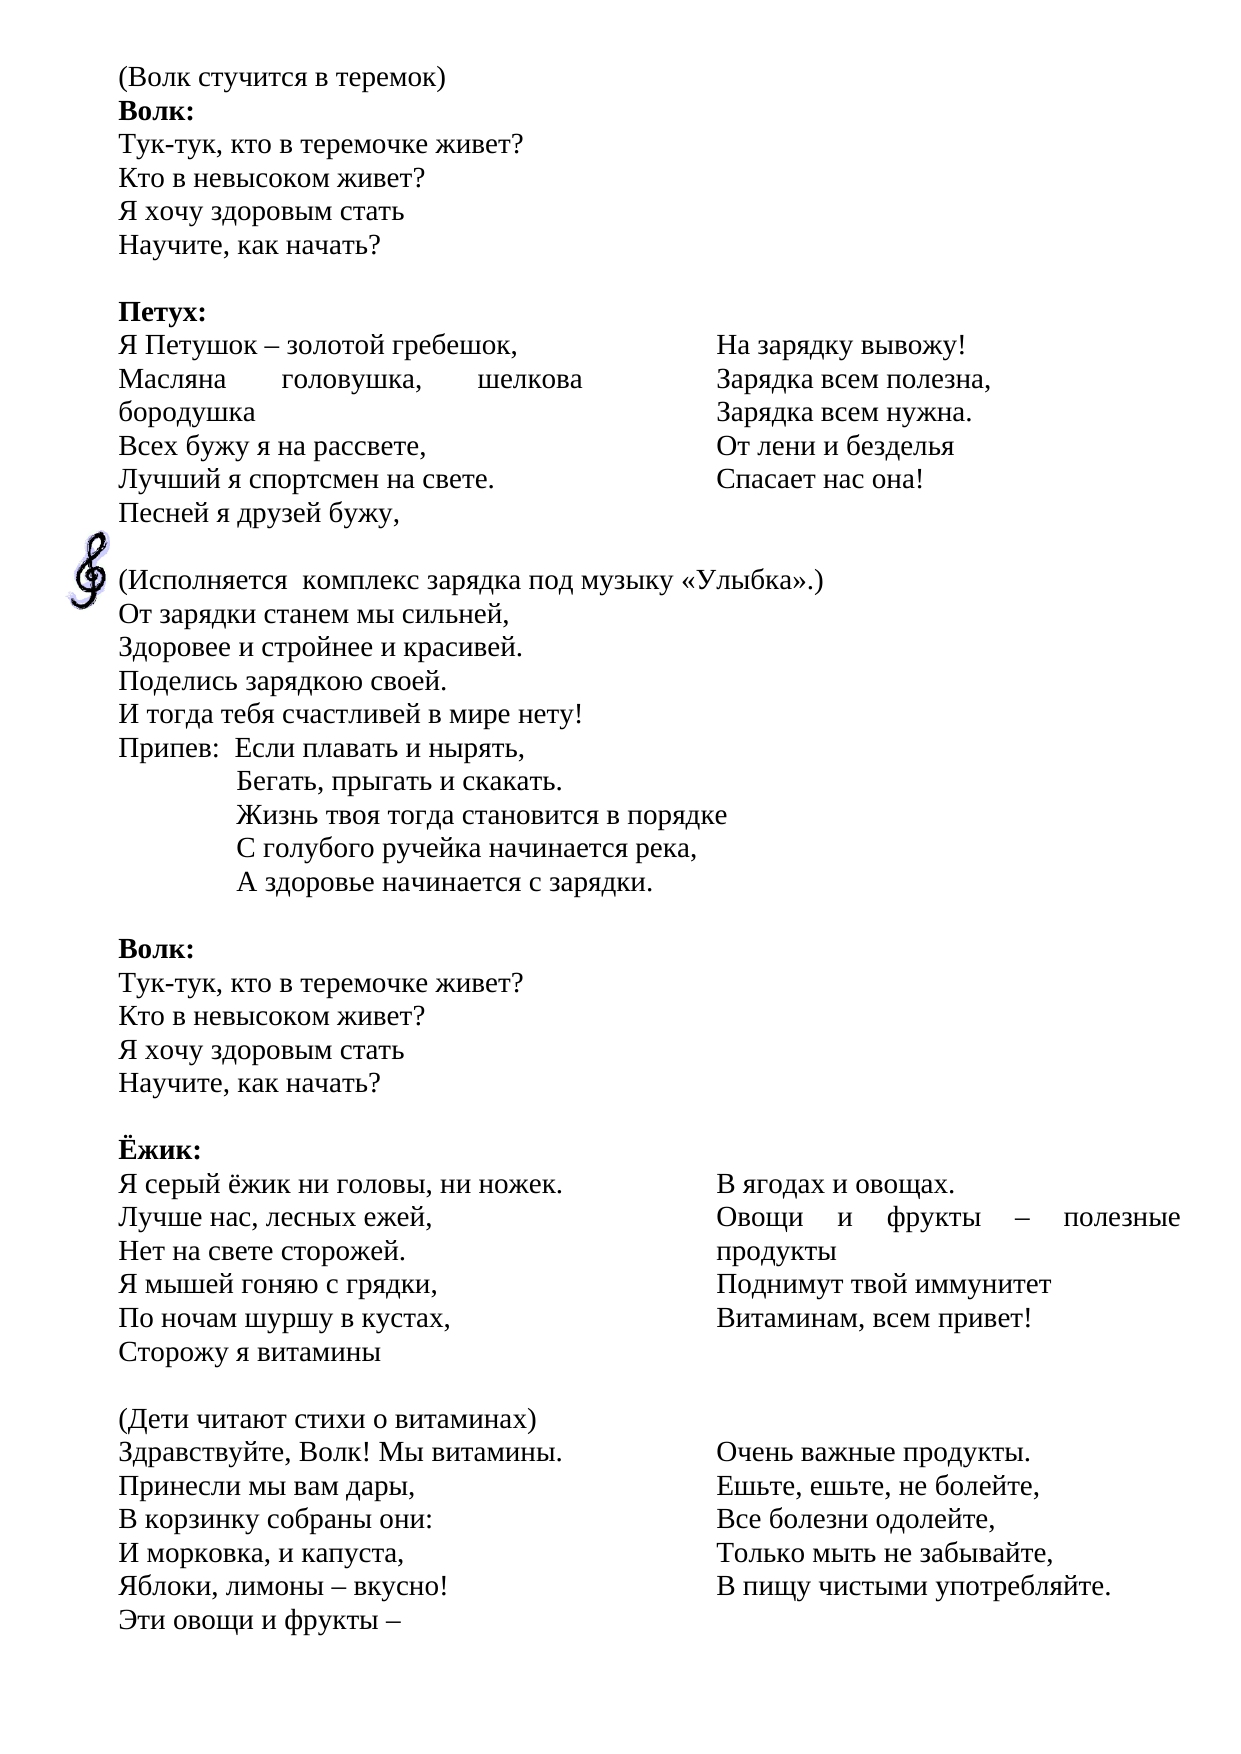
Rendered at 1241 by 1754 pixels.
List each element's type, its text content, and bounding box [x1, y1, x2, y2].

picture [65, 530, 110, 611]
text Только мыть не забывайте, [716, 1535, 1181, 1568]
text А здоровье начинается с зарядки. [236, 864, 1181, 898]
text Кто в невысоком живет? [118, 160, 1181, 193]
text Зарядка всем полезна, [716, 361, 1181, 394]
text Принесли мы вам дары, [118, 1468, 583, 1501]
text И тогда тебя счастливей в мире нету! [118, 696, 1181, 730]
text Витаминам, всем привет! [716, 1300, 1181, 1334]
text Сторожу я витамины [118, 1334, 583, 1367]
text В пищу чистыми употребляйте. [716, 1568, 1181, 1602]
text Все болезни одолейте, [716, 1501, 1181, 1535]
text Я хочу здоровым стать [118, 193, 1181, 227]
text Я Петушок – золотой гребешок, [118, 327, 583, 361]
text Тук-тук, кто в теремочке живет? [118, 965, 1181, 998]
text Спасает нас она! [716, 462, 1181, 495]
text В ягодах и овощах. [716, 1166, 1181, 1199]
text Научите, как начать? [118, 227, 1181, 260]
text Нет на свете сторожей. [118, 1233, 583, 1267]
text Лучший я спортсмен на свете. [118, 462, 583, 495]
text Лучше нас, лесных ежей, [118, 1199, 583, 1233]
text С голубого ручейка начинается река, [236, 831, 1181, 864]
text Поделись зарядкою своей. [118, 663, 1181, 696]
text (Исполняется комплекс зарядка под музыку «Улыбка».) [118, 562, 1181, 596]
text Очень важные продукты. [716, 1434, 1181, 1468]
text На зарядку вывожу! [716, 327, 1181, 361]
text Здоровее и стройнее и красивей. [118, 629, 1181, 663]
text От зарядки станем мы сильней, [118, 596, 1181, 629]
text Ешьте, ешьте, не болейте, [716, 1468, 1181, 1501]
text Поднимут твой иммунитет [716, 1267, 1181, 1300]
text По ночам шуршу в кустах, [118, 1300, 583, 1334]
text Ёжик: [118, 1132, 1181, 1166]
text Кто в невысоком живет? [118, 998, 1181, 1032]
text Петух: [118, 294, 1181, 327]
text Волк: [118, 931, 1181, 965]
text И морковка, и капуста, [118, 1535, 583, 1568]
text Всех бужу я на рассвете, [118, 428, 583, 462]
text Я мышей гоняю с грядки, [118, 1267, 583, 1300]
text Научите, как начать? [118, 1065, 1181, 1099]
text (Дети читают стихи о витаминах) [59, 1401, 1181, 1434]
text Овощи и фрукты – полезные продукты [716, 1199, 1181, 1267]
text Зарядка всем нужна. [716, 394, 1181, 428]
text Здравствуйте, Волк! Мы витамины. [118, 1434, 583, 1468]
text Тук-тук, кто в теремочке живет? [118, 126, 1181, 160]
text Я хочу здоровым стать [118, 1032, 1181, 1065]
text Масляна головушка, шелкова бородушка [118, 361, 583, 428]
text Песней я друзей бужу, [118, 495, 583, 529]
text (Волк стучится в теремок) [118, 59, 1181, 93]
text Эти овощи и фрукты – [118, 1602, 583, 1636]
text От лени и безделья [716, 428, 1181, 462]
text Волк: [118, 93, 1181, 126]
text Я серый ёжик ни головы, ни ножек. [118, 1166, 583, 1199]
text Яблоки, лимоны – вкусно! [118, 1568, 583, 1602]
text Припев: Если плавать и нырять, [118, 730, 1181, 763]
text В корзинку собраны они: [118, 1501, 583, 1535]
text Жизнь твоя тогда становится в порядке [236, 797, 1181, 831]
text Бегать, прыгать и скакать. [236, 763, 1181, 797]
